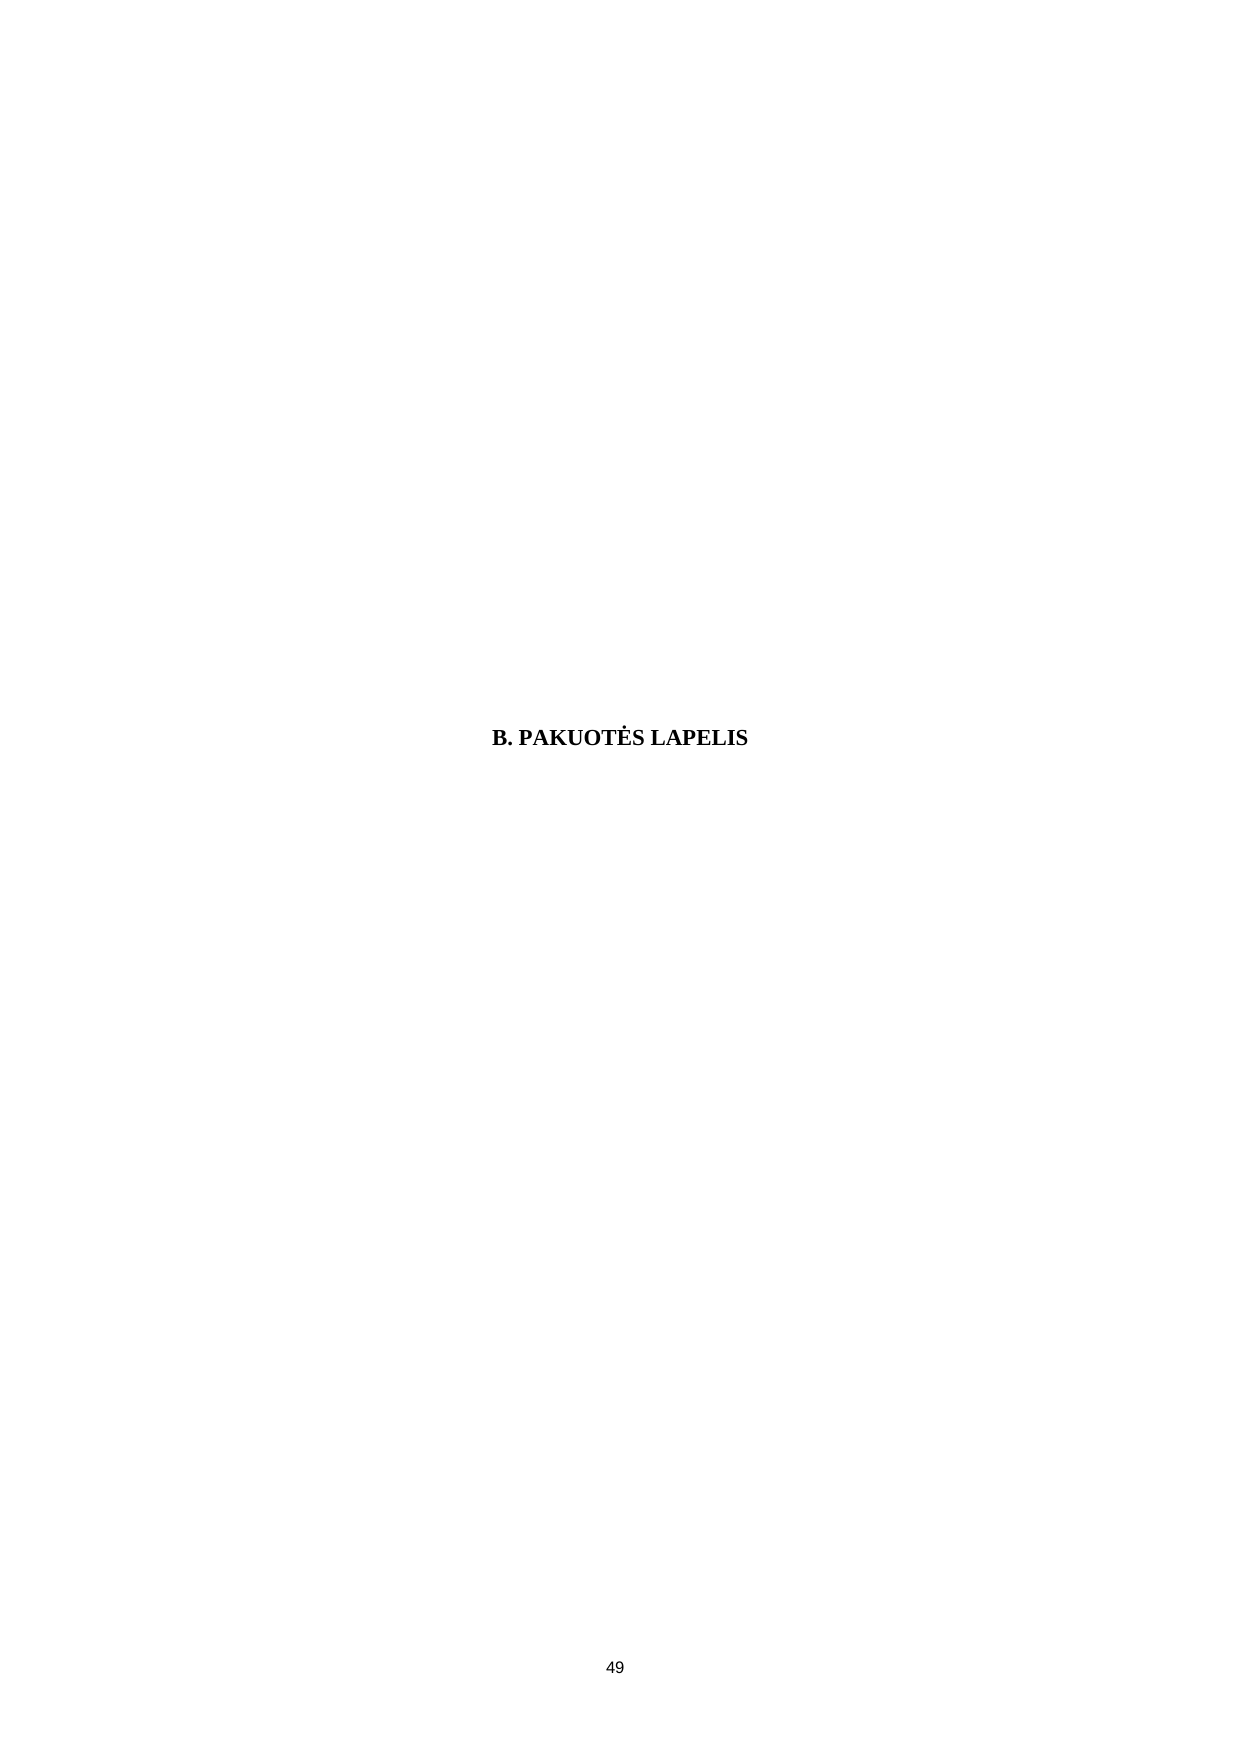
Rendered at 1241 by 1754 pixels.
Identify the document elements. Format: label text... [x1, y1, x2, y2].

title B. PAKUOTĖS LAPELIS [148, 724, 1092, 751]
